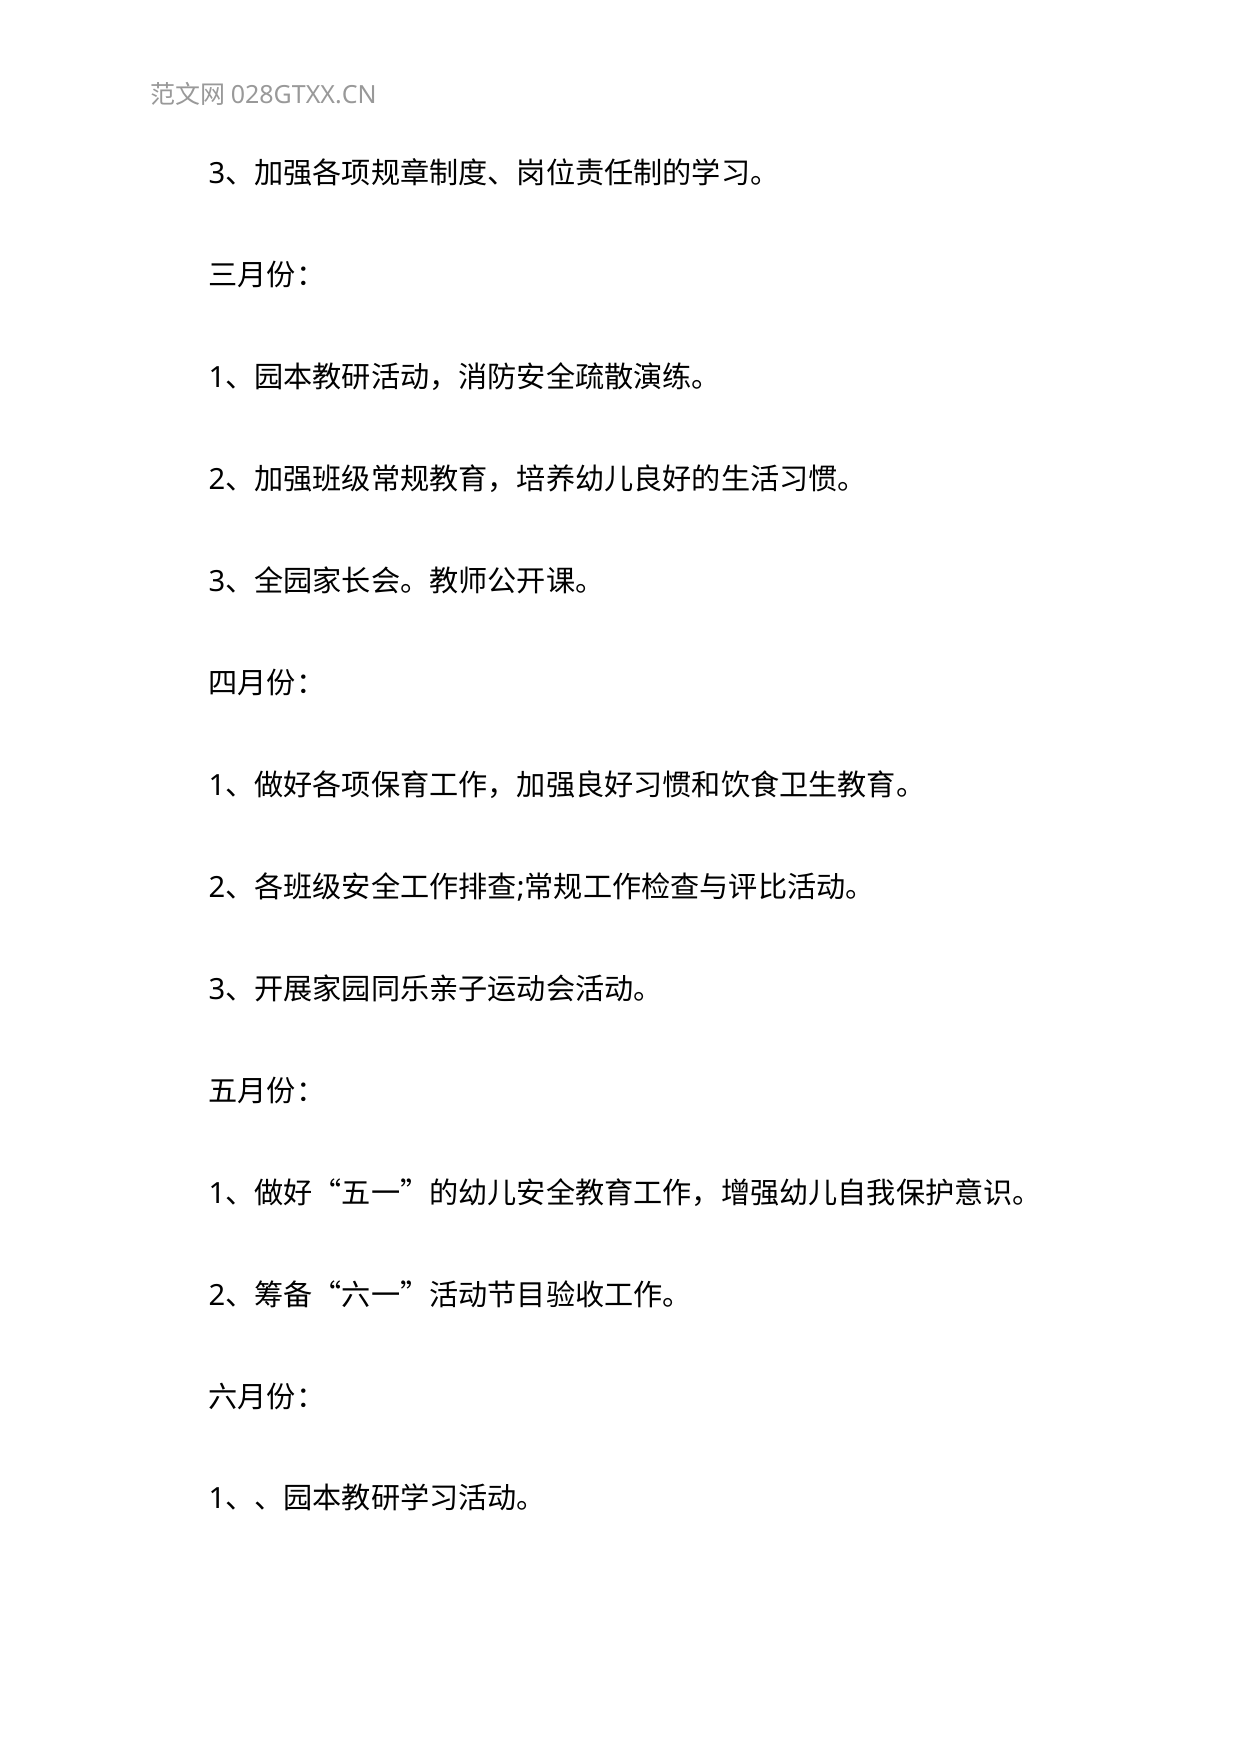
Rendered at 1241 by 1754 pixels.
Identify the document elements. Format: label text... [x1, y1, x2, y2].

text 六月份： [150, 1373, 1090, 1415]
text 1、、园本教研学习活动。 [150, 1475, 1090, 1517]
text 2、筹备“六一”活动节目验收工作。 [150, 1271, 1090, 1313]
text 五月份： [150, 1067, 1090, 1110]
text 三月份： [150, 252, 1090, 294]
text 1、做好各项保育工作，加强良好习惯和饮食卫生教育。 [150, 761, 1090, 804]
text 3、全园家长会。教师公开课。 [150, 558, 1090, 600]
text 3、开展家园同乐亲子运动会活动。 [150, 965, 1090, 1008]
text 2、各班级安全工作排查;常规工作检查与评比活动。 [150, 863, 1090, 906]
text 1、园本教研活动，消防安全疏散演练。 [150, 354, 1090, 396]
text 四月份： [150, 660, 1090, 702]
text 3、加强各项规章制度、岗位责任制的学习。 [150, 150, 1090, 192]
text 2、加强班级常规教育，培养幼儿良好的生活习惯。 [150, 456, 1090, 498]
text 1、做好“五一”的幼儿安全教育工作，增强幼儿自我保护意识。 [150, 1169, 1090, 1212]
